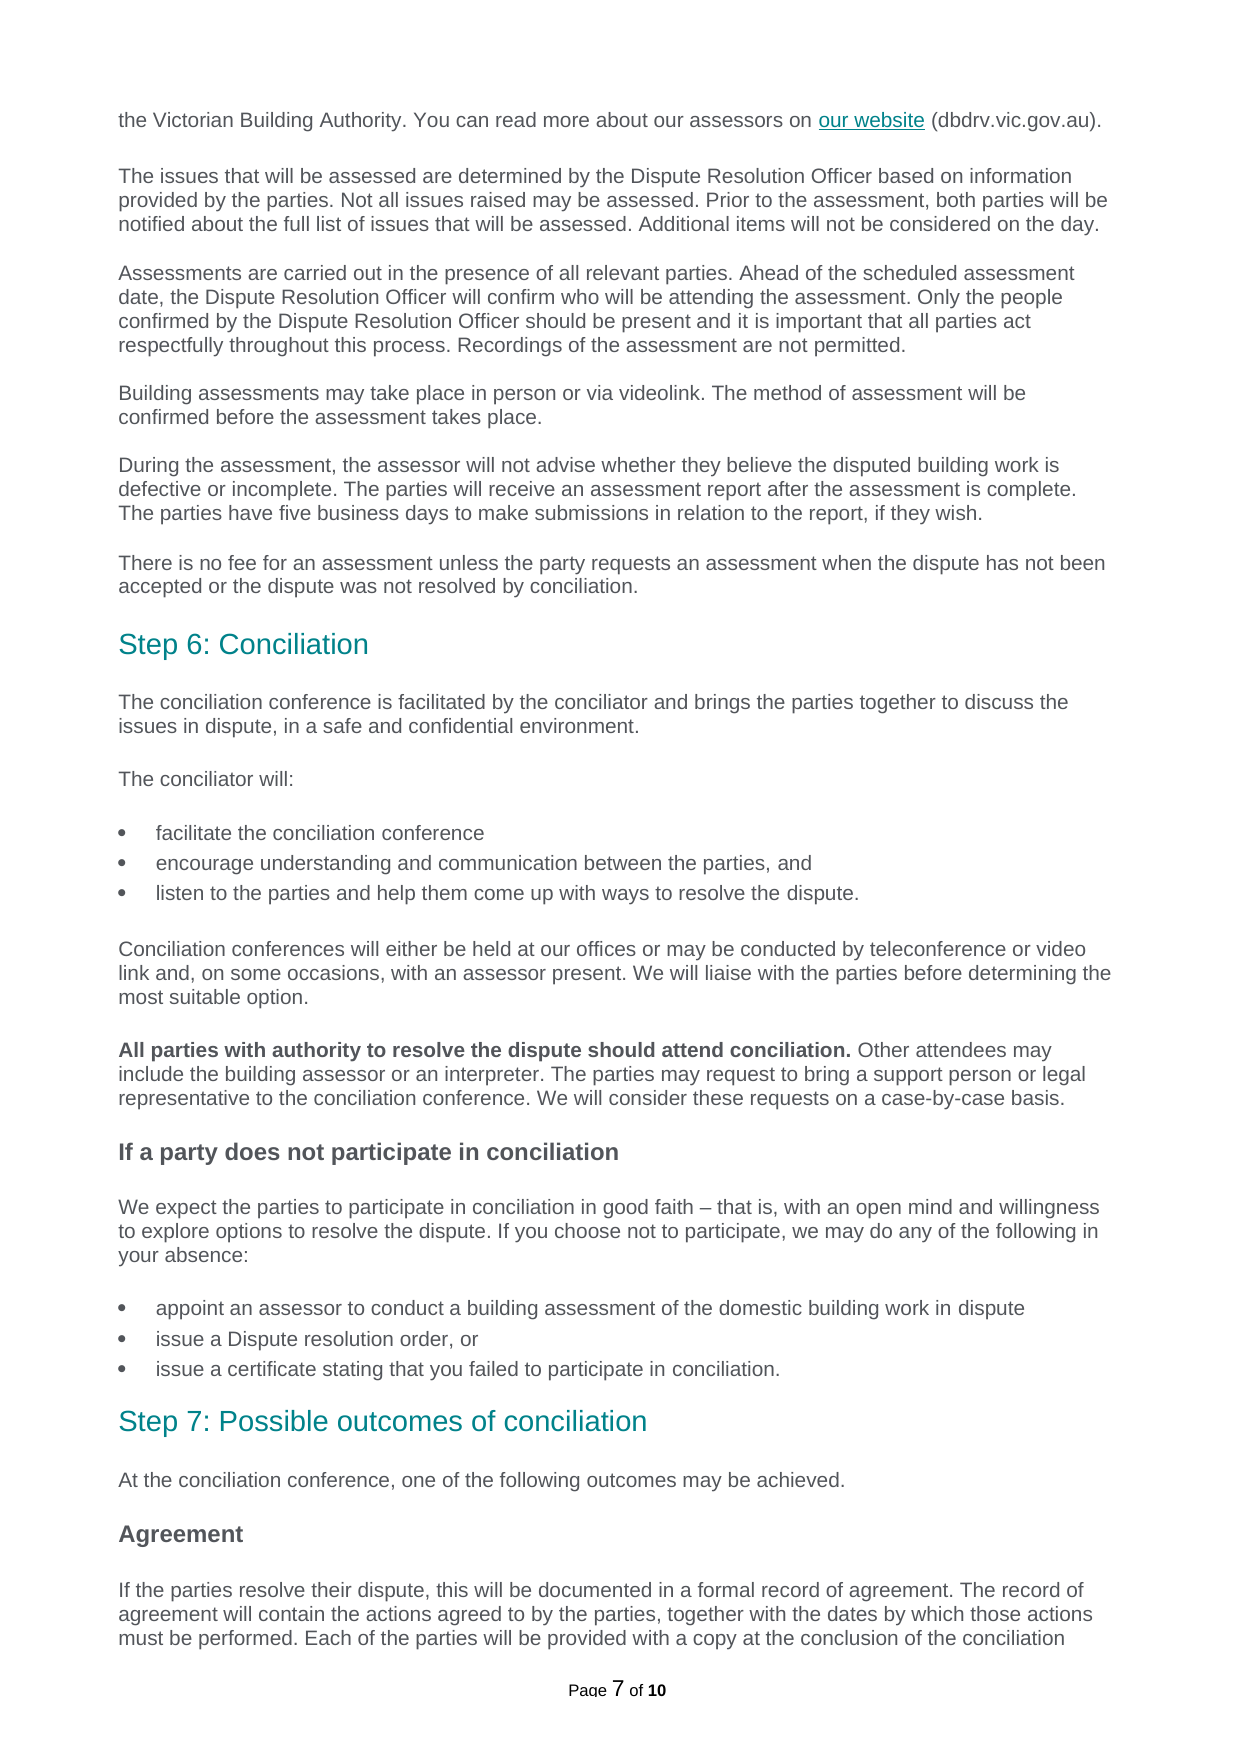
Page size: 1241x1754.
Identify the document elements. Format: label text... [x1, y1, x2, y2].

text Conciliation conferences will either be held at our offices or may be conducted by teleconference or video link and, on some occasions, with an assessor present. We will liaise with the parties before determining the most suitable option. [118, 937, 1116, 1009]
list listen to the parties and help them come up with ways to resolve the dispute. [118, 881, 1134, 905]
text During the assessment, the assessor will not advise whether they believe the disputed building work is defective or incomplete. The parties will receive an assessment report after the assessment is complete. The parties have five business days to make submissions in relation to the report, if they wish. [118, 453, 1080, 525]
subtitle Step 7: Possible outcomes of conciliation [118, 1404, 1134, 1438]
text Building assessments may take place in person or via videolink. The method of assessment will be confirmed before the assessment takes place. [118, 381, 1121, 428]
list issue a certificate stating that you failed to participate in conciliation. [118, 1357, 1134, 1381]
text The conciliator will: [118, 767, 1134, 791]
list issue a Dispute resolution order, or [118, 1327, 1134, 1351]
text We expect the parties to participate in conciliation in good faith – that is, with an open mind and willingness to explore options to resolve the dispute. If you choose not to participate, we may do any of the following in your absence: [118, 1195, 1102, 1267]
text At the conciliation conference, one of the following outcomes may be achieved. [118, 1468, 1134, 1492]
subtitle If a party does not participate in conciliation [118, 1138, 1134, 1166]
text The issues that will be assessed are determined by the Dispute Resolution Officer based on information provided by the parties. Not all issues raised may be assessed. Prior to the assessment, both parties will be notified about the full list of issues that will be assessed. Additional items will not be considered on the day. [118, 140, 1111, 236]
text Assessments are carried out in the presence of all relevant parties. Ahead of the scheduled assessment date, the Dispute Resolution Officer will confirm who will be attending the assessment. Only the people confirmed by the Dispute Resolution Officer should be present and it is important that all parties act respectfully throughout this process. Recordings of the assessment are not permitted. [118, 261, 1121, 357]
text All parties with authority to resolve the dispute should attend conciliation. Other attendees may include the building assessor or an interpreter. The parties may request to bring a support person or legal representative to the conciliation conference. We will consider these requests on a case-by-case basis. [118, 1038, 1107, 1110]
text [118, 108, 1119, 132]
list facilitate the conciliation conference [118, 820, 1134, 844]
list appoint an assessor to conduct a building assessment of the domestic building work in dispute [118, 1296, 1134, 1320]
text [118, 1577, 1134, 1649]
text There is no fee for an assessment unless the party requests an assessment when the dispute has not been accepted or the dispute was not resolved by conciliation. [118, 550, 1134, 598]
subtitle Step 6: Conciliation [118, 627, 1134, 661]
text The conciliation conference is facilitated by the conciliator and brings the parties together to discuss the issues in dispute, in a safe and confidential environment. [118, 690, 1072, 738]
subtitle Agreement [118, 1520, 1134, 1548]
list encourage understanding and communication between the parties, and [118, 851, 1134, 875]
